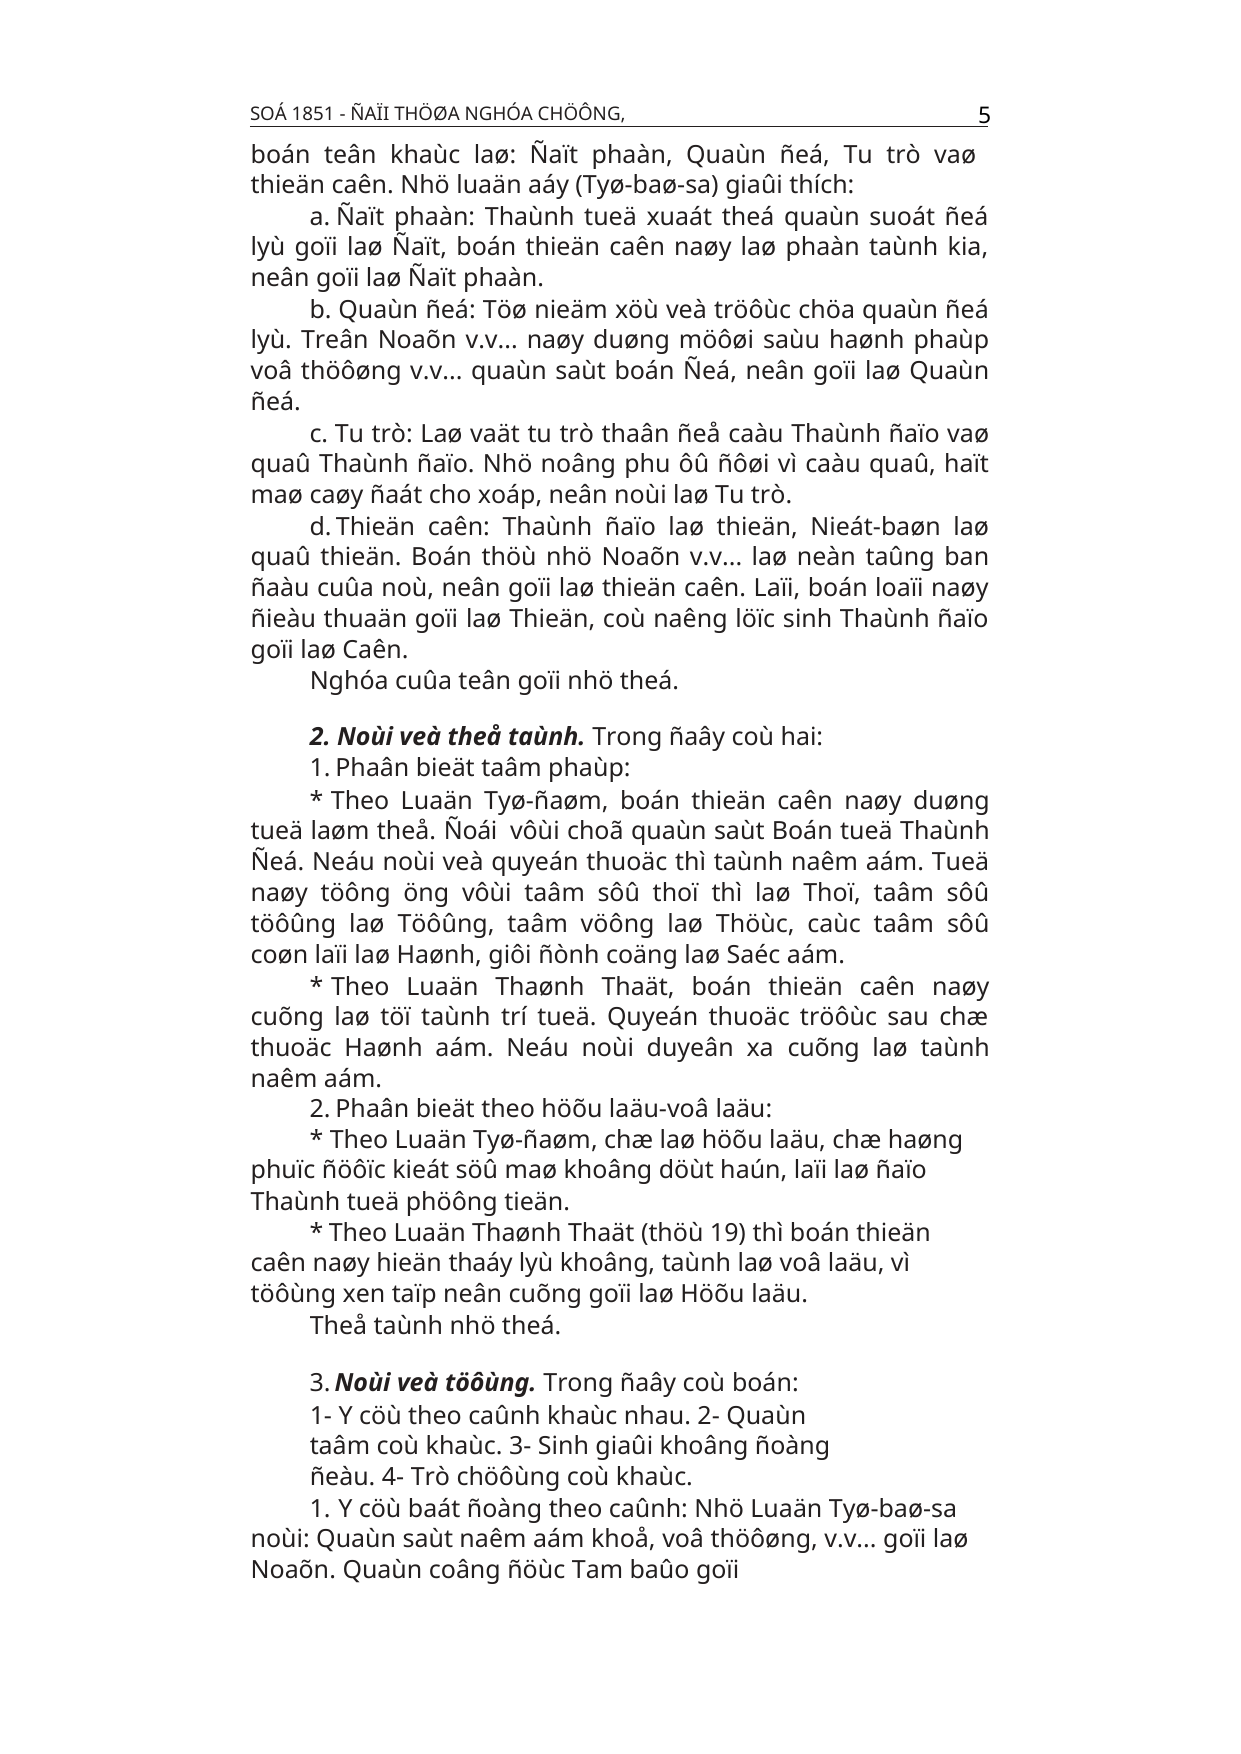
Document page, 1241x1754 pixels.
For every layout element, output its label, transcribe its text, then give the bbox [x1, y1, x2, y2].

list Theo Luaän Tyø-ñaøm, chæ laø höõu laäu, chæ haøng phuïc ñöôïc kieát söû maø khoâng döùt haún, laïi laø ñaïo Thaùnh tueä phöông tieän. [250, 1124, 990, 1217]
text boán teân khaùc laø: Ñaït phaàn, Quaùn ñeá, Tu trò vaø thieän caên. Nhö luaän aáy (Tyø-baø-sa) giaûi thích: [250, 138, 977, 200]
list Theo Luaän Thaønh Thaät, boán thieän caên naøy cuõng laø töï taùnh trí tueä. Quyeán thuoäc tröôùc sau chæ thuoäc Haønh aám. Neáu noùi duyeân xa cuõng laø taùnh naêm aám. [250, 971, 990, 1095]
text Nghóa cuûa teân goïi nhö theá. [309, 666, 1065, 696]
list Y cöù baát ñoàng theo caûnh: Nhö Luaän Tyø-baø-sa noùi: Quaùn saùt naêm aám khoå, voâ thöôøng, v.v... goïi laø Noaõn. Quaùn coâng ñöùc Tam baûo goïi [250, 1493, 990, 1586]
list Noùi veà töôùng. Trong ñaây coù boán: [309, 1366, 1065, 1398]
list Phaân bieät taâm phaùp: [309, 752, 1065, 783]
list Theo Luaän Tyø-ñaøm, boán thieän caên naøy duøng tueä laøm theå. Ñoái vôùi choã quaùn saùt Boán tueä Thaùnh Ñeá. Neáu noùi veà quyeán thuoäc thì taùnh naêm aám. Tueä naøy töông öng vôùi taâm sôû thoï thì laø Thoï, taâm sôû töôûng laø Töôûng, taâm vöông laø Thöùc, caùc taâm sôû coøn laïi laø Haønh, giôi ñònh coäng laø Saéc aám. [250, 784, 990, 971]
list Theo Luaän Thaønh Thaät (thöù 19) thì boán thieän caên naøy hieän thaáy lyù khoâng, taùnh laø voâ laäu, vì töôùng xen taïp neân cuõng goïi laø Höõu laäu. [250, 1217, 990, 1310]
list Thieän caên: Thaùnh ñaïo laø thieän, Nieát-baøn laø quaû thieän. Boán thöù nhö Noaõn v.v... laø neàn taûng ban ñaàu cuûa noù, neân goïi laø thieän caên. Laïi, boán loaïi naøy ñieàu thuaän goïi laø Thieän, coù naêng löïc sinh Thaùnh ñaïo goïi laø Caên. [250, 511, 990, 666]
list Tu trò: Laø vaät tu trò thaân ñeå caàu Thaùnh ñaïo vaø quaû Thaùnh ñaïo. Nhö noâng phu ôû ñôøi vì caàu quaû, haït maø caøy ñaát cho xoáp, neân noùi laø Tu trò. [250, 417, 990, 511]
list Quaùn ñeá: Töø nieäm xöù veà tröôùc chöa quaùn ñeá lyù. Treân Noaõn v.v... naøy duøng möôøi saùu haønh phaùp voâ thöôøng v.v... quaùn saùt boán Ñeá, neân goïi laø Quaùn ñeá. [250, 293, 990, 417]
text 1- Y cöù theo caûnh khaùc nhau. 2- Quaùn taâm coù khaùc. 3- Sinh giaûi khoâng ñoàng ñeàu. 4- Trò chöôùng coù khaùc. [309, 1400, 853, 1493]
list Ñaït phaàn: Thaùnh tueä xuaát theá quaùn suoát ñeá lyù goïi laø Ñaït, boán thieän caên naøy laø phaàn taùnh kia, neân goïi laø Ñaït phaàn. [250, 200, 989, 293]
text Theå taùnh nhö theá. [309, 1310, 1065, 1341]
text 2. Noùi veà theå taùnh. Trong ñaây coù hai: [309, 721, 1065, 752]
list Phaân bieät theo höõu laäu-voâ laäu: [309, 1095, 1065, 1123]
